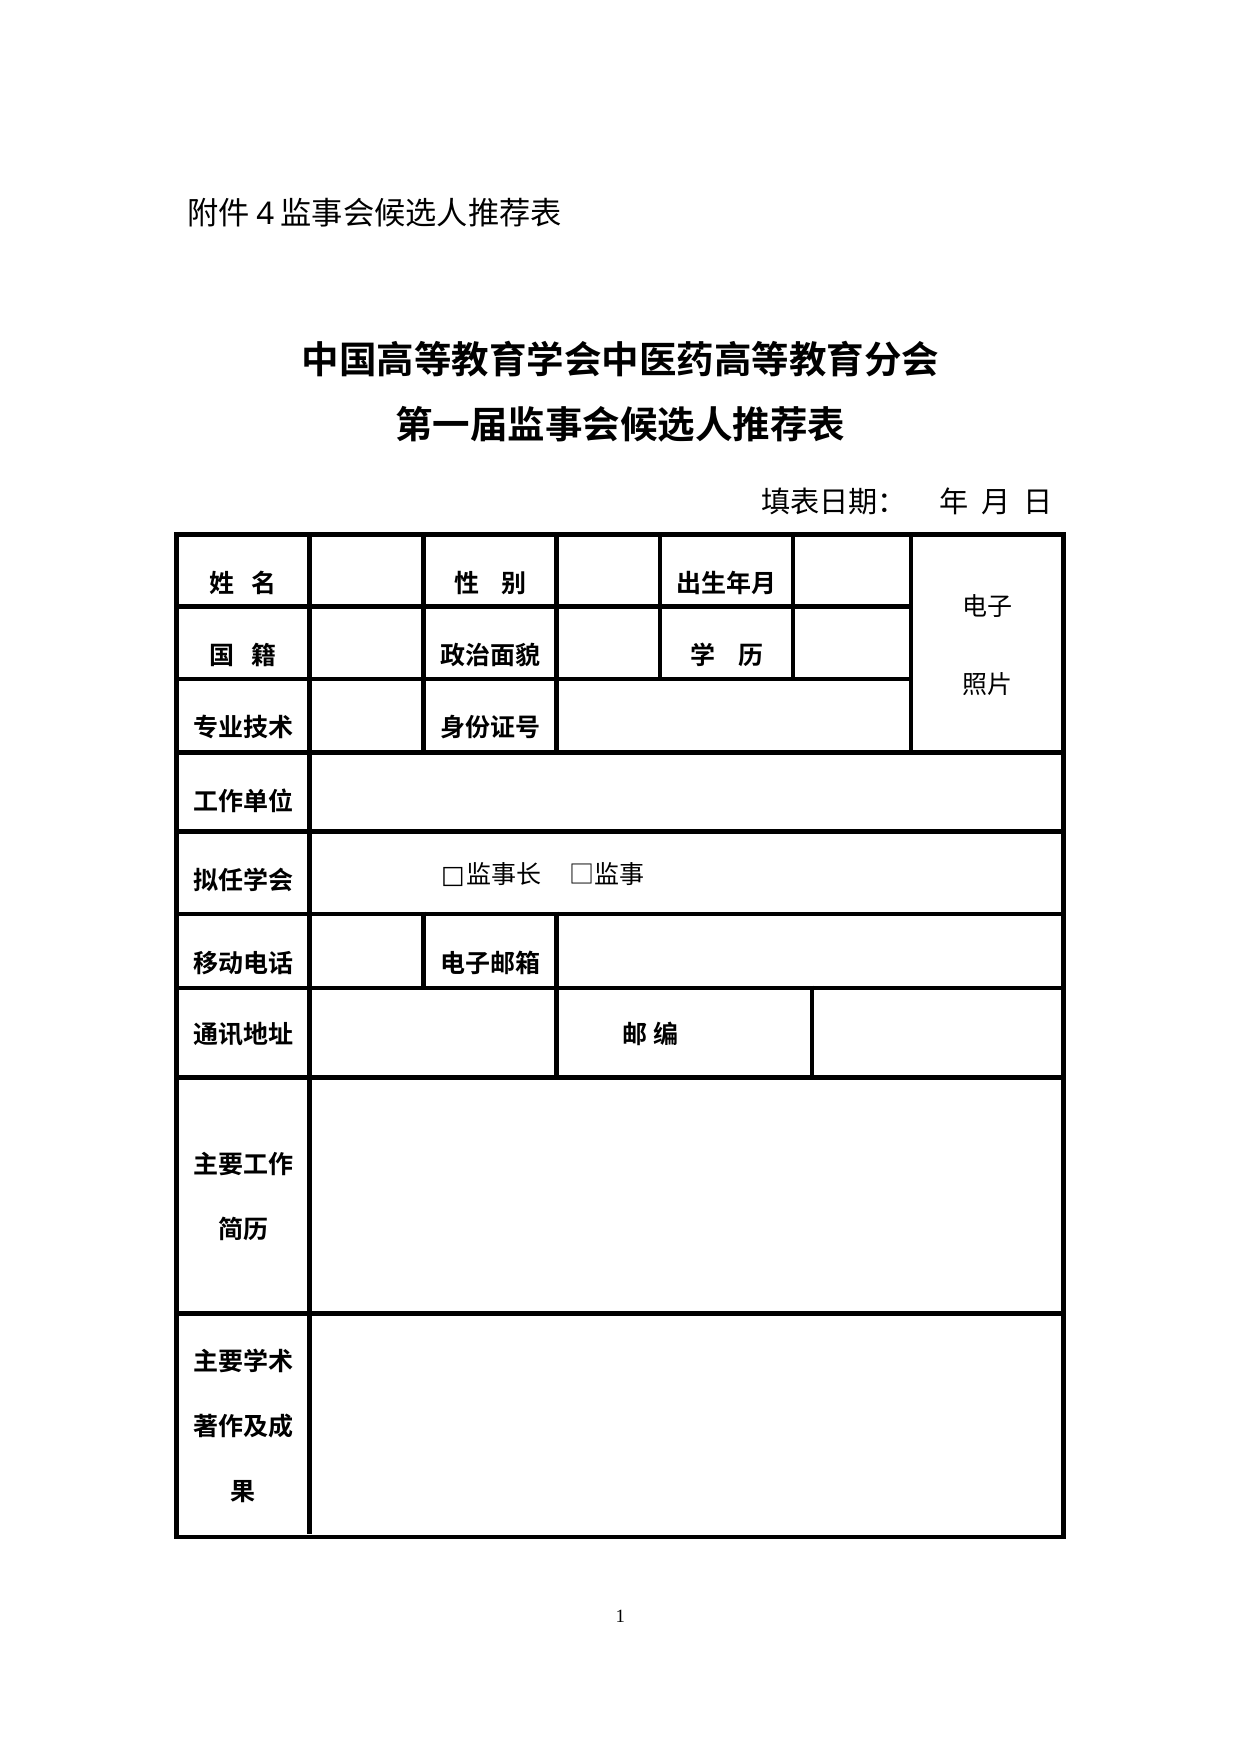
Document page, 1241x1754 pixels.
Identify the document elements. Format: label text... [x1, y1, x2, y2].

table_cell 电子邮箱 [426, 916, 554, 986]
table_header [795, 537, 909, 604]
table_cell [559, 681, 909, 750]
text 附件4监事会候选人推荐表 [187, 178, 1053, 243]
table_cell 国 籍 [179, 609, 307, 676]
table_cell 主要工作简历 [179, 1080, 307, 1311]
text 第一届监事会候选人推荐表 [187, 390, 1053, 455]
table_cell [312, 990, 554, 1075]
table_cell [559, 916, 1061, 986]
table_cell 通讯地址 [179, 990, 307, 1075]
table_cell 政治面貌 [426, 609, 554, 676]
table_cell 拟任学会职务 [179, 834, 307, 912]
table_cell 移动电话 [179, 916, 307, 986]
table_cell 邮 编 [559, 990, 810, 1075]
table_cell [312, 1080, 1061, 1311]
table_cell [312, 755, 1061, 829]
table_header 姓 名 [179, 537, 307, 604]
text 填表日期： 年 月 日 [187, 467, 1053, 532]
table_cell □监事长 □监事 [312, 834, 1061, 912]
table_cell [312, 916, 421, 986]
table_header [559, 537, 658, 604]
table_cell [312, 681, 421, 750]
table_cell [559, 609, 658, 676]
table_cell [312, 1316, 1061, 1534]
table_header 性 别 [426, 537, 554, 604]
table_cell [795, 609, 909, 676]
table_header [312, 537, 421, 604]
table_cell [814, 990, 1061, 1075]
table_cell 身份证号 [426, 681, 554, 750]
table_cell 专业技术职务 [179, 681, 307, 750]
table_cell 工作单位及职务 [179, 755, 307, 829]
table_header 电子 照片 [913, 537, 1061, 750]
table_header 出生年月 [662, 537, 791, 604]
table_cell 主要学术著作及成果 [179, 1316, 307, 1534]
table_cell 学 历 [662, 609, 791, 676]
table_cell [312, 609, 421, 676]
text 中国高等教育学会中医药高等教育分会 [187, 325, 1053, 390]
